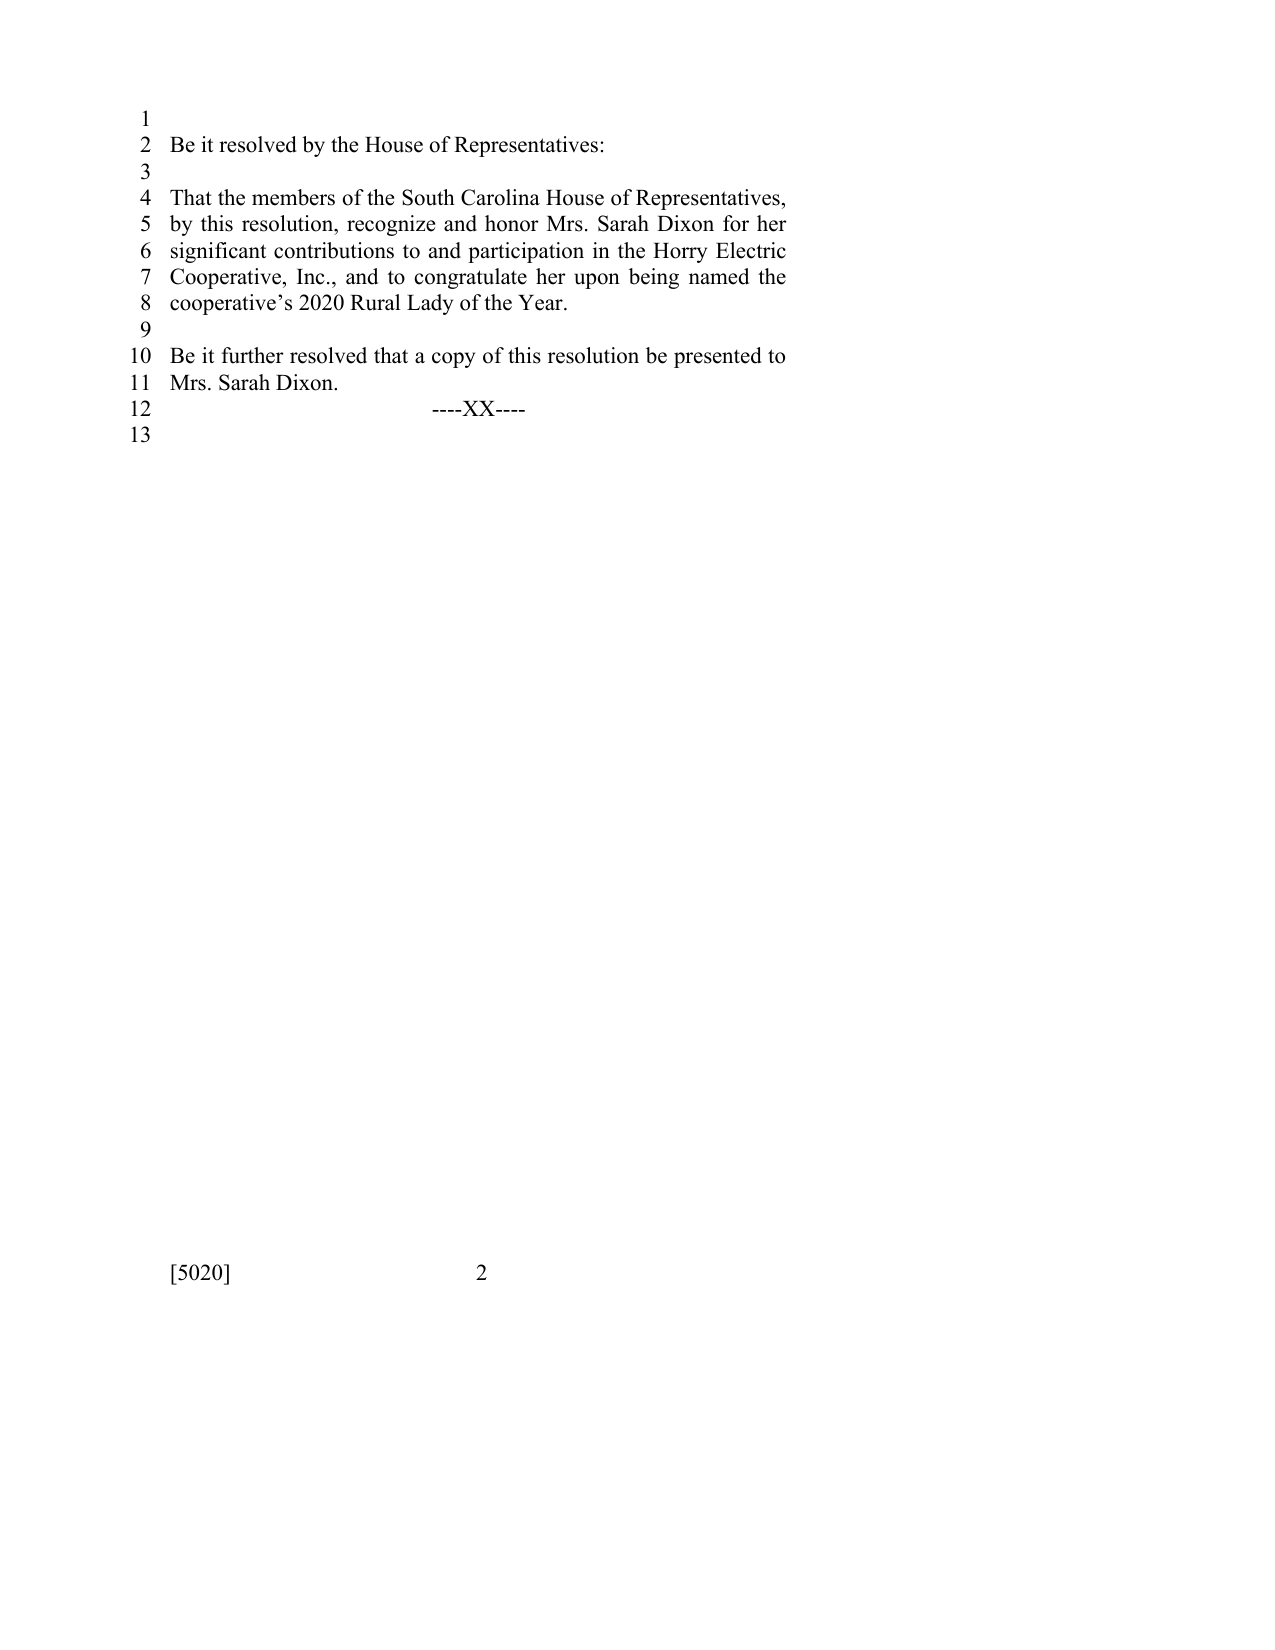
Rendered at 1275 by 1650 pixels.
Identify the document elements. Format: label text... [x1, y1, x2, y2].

text Be it further resolved that a copy of this resolution be presented to Mrs. Sarah Dixon. [169, 342, 787, 395]
text That the members of the South Carolina House of Representatives, by this resolution, recognize and honor Mrs. Sarah Dixon for her significant contributions to and participation in the Horry Electric Cooperative, Inc., and to congratulate her upon being named the cooperative’s 2020 Rural Lady of the Year. [169, 184, 787, 316]
text Be it resolved by the House of Representatives: [169, 131, 787, 158]
text ----XX---- [169, 395, 787, 421]
